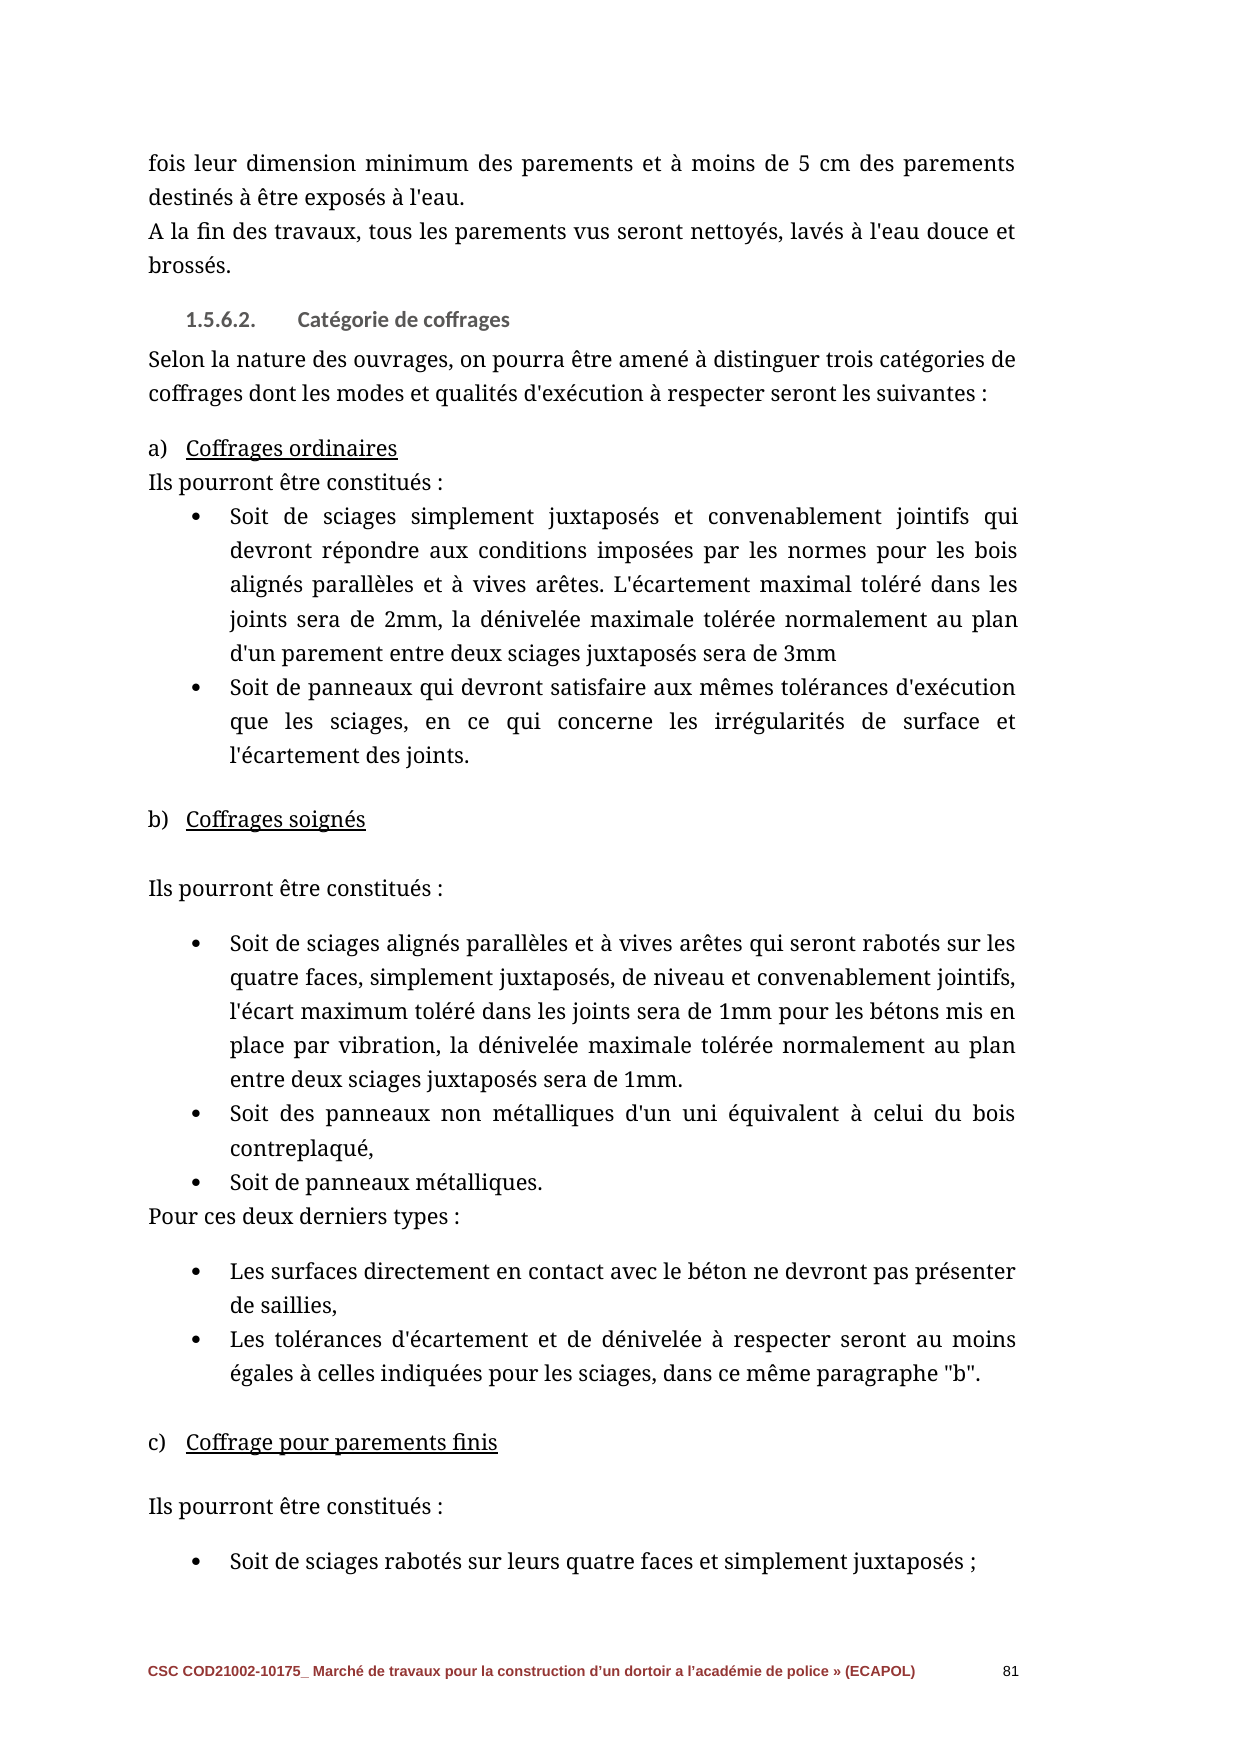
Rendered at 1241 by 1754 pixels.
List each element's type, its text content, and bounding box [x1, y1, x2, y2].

list Coffrages ordinaires [148, 433, 1019, 463]
list Les surfaces directement en contact avec le béton ne devront pas présenter de saillies, [192, 1256, 1017, 1320]
text A la fin des travaux, tous les parements vus seront nettoyés, lavés à l'eau douce et brossés. [148, 216, 1017, 280]
list Soit des panneaux non métalliques d'un uni équivalent à celui du bois contreplaqué, [192, 1098, 1017, 1162]
list Soit de sciages simplement juxtaposés et convenablement jointifs qui devront répondre aux conditions imposées par les normes pour les bois alignés parallèles et à vives arêtes. L'écartement maximal toléré dans les joints sera de 2mm, la dénivelée maximale tolérée normalement au plan d'un parement entre deux sciages juxtaposés sera de 3mm [192, 501, 1019, 668]
list Soit de sciages rabotés sur leurs quatre faces et simplement juxtaposés ; [192, 1546, 1019, 1576]
text Selon la nature des ouvrages, on pourra être amené à distinguer trois catégories de coffrages dont les modes et qualités d'exécution à respecter seront les suivantes : [148, 344, 1017, 408]
list Coffrage pour parements finis [148, 1427, 1019, 1457]
list Les tolérances d'écartement et de dénivelée à respecter seront au moins égales à celles indiquées pour les sciages, dans ce même paragraphe "b". [192, 1324, 1017, 1388]
list Soit de sciages alignés parallèles et à vives arêtes qui seront rabotés sur les quatre faces, simplement juxtaposés, de niveau et convenablement jointifs, l'écart maximum toléré dans les joints sera de 1mm pour les bétons mis en place par vibration, la dénivelée maximale tolérée normalement au plan entre deux sciages juxtaposés sera de 1mm. [192, 928, 1017, 1094]
list Soit de panneaux métalliques. [192, 1167, 1019, 1197]
text Ils pourront être constitués : [148, 873, 1019, 902]
text Ils pourront être constitués : [148, 467, 1019, 497]
text Pour ces deux derniers types : [148, 1201, 1019, 1231]
list Soit de panneaux qui devront satisfaire aux mêmes tolérances d'exécution que les sciages, en ce qui concerne les irrégularités de surface et l'écartement des joints. [192, 672, 1017, 770]
text Ils pourront être constitués : [148, 1491, 1019, 1521]
list Coffrages soignés [148, 804, 1019, 834]
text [148, 148, 1017, 212]
list Catégorie de coffrages [185, 305, 1019, 333]
